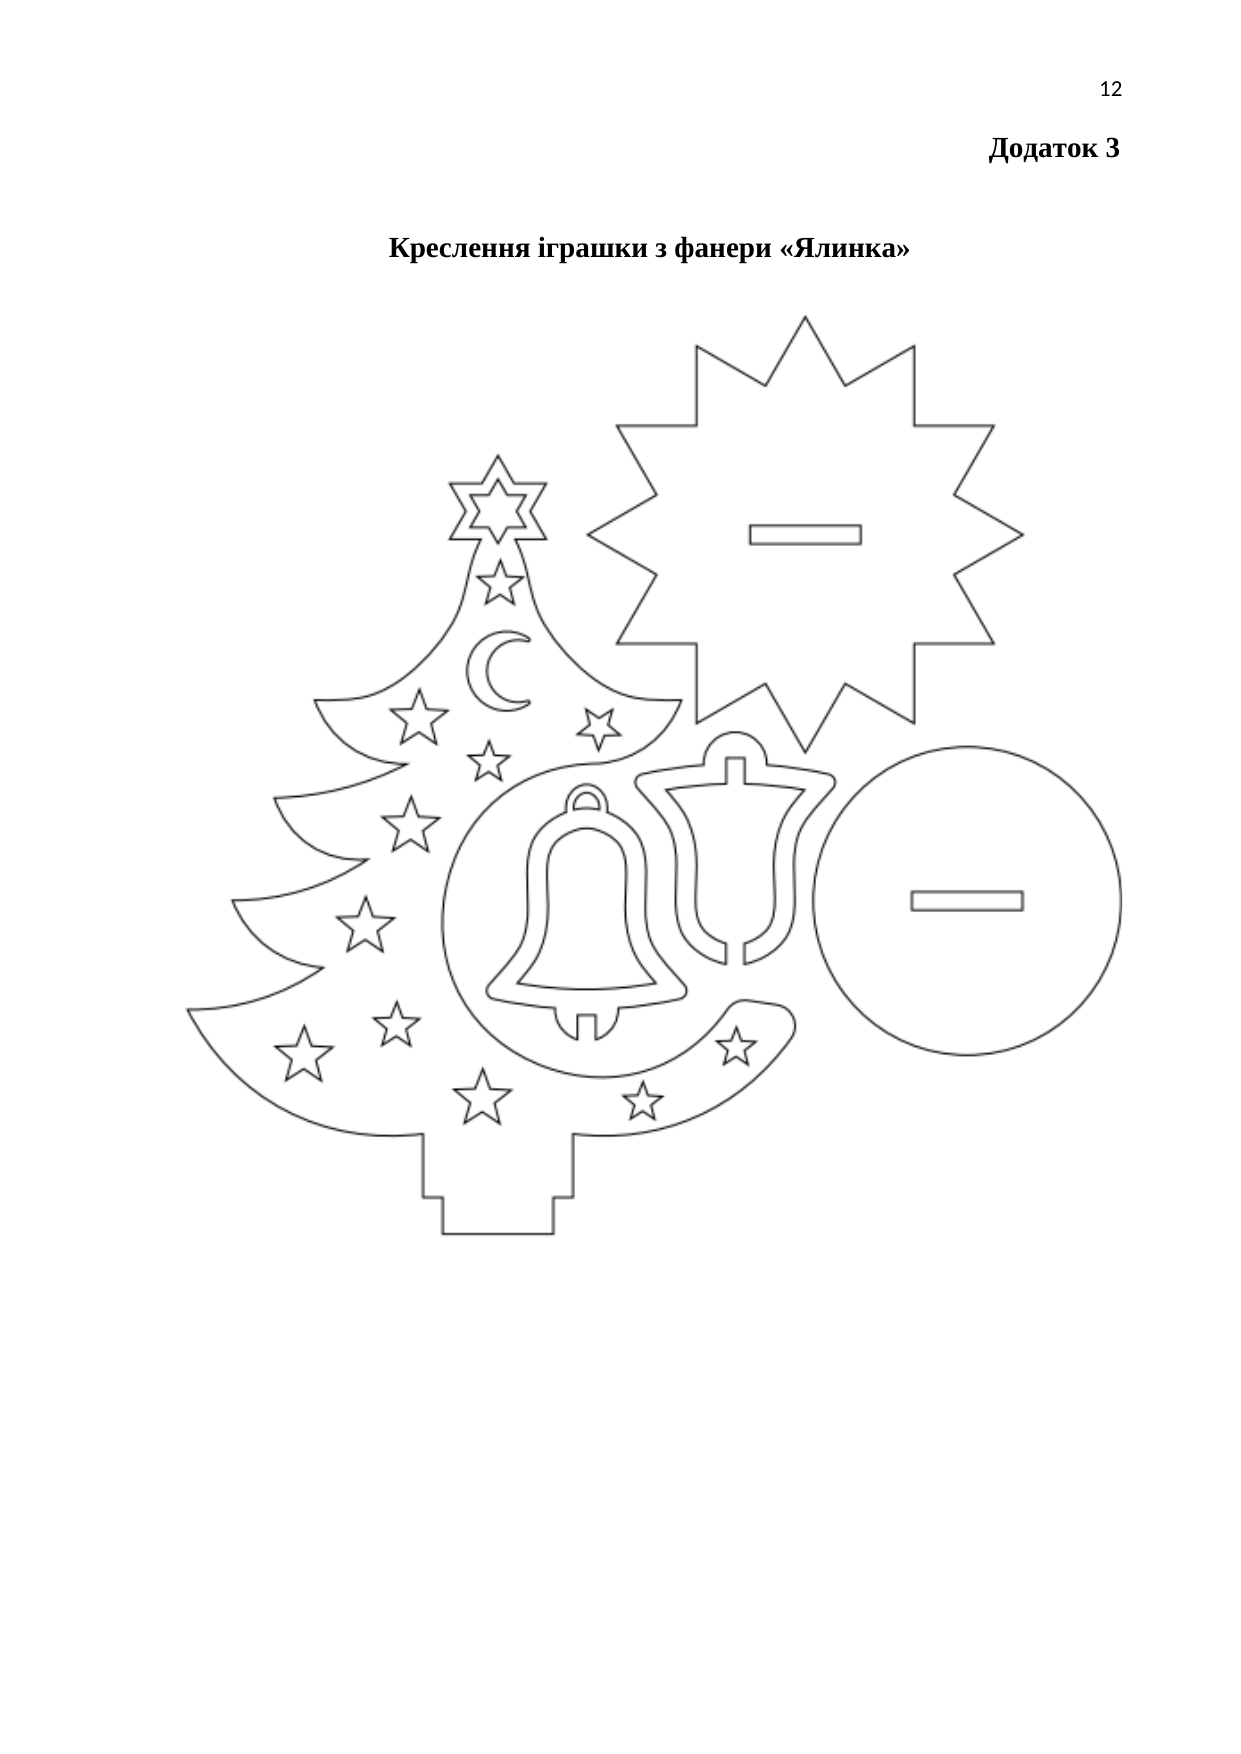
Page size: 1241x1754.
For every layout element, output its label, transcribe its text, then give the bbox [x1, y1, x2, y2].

picture [177, 280, 1123, 1262]
text Додаток 3 [914, 130, 1122, 163]
text Креслення іграшки з фанери «Ялинка» [177, 231, 1122, 264]
